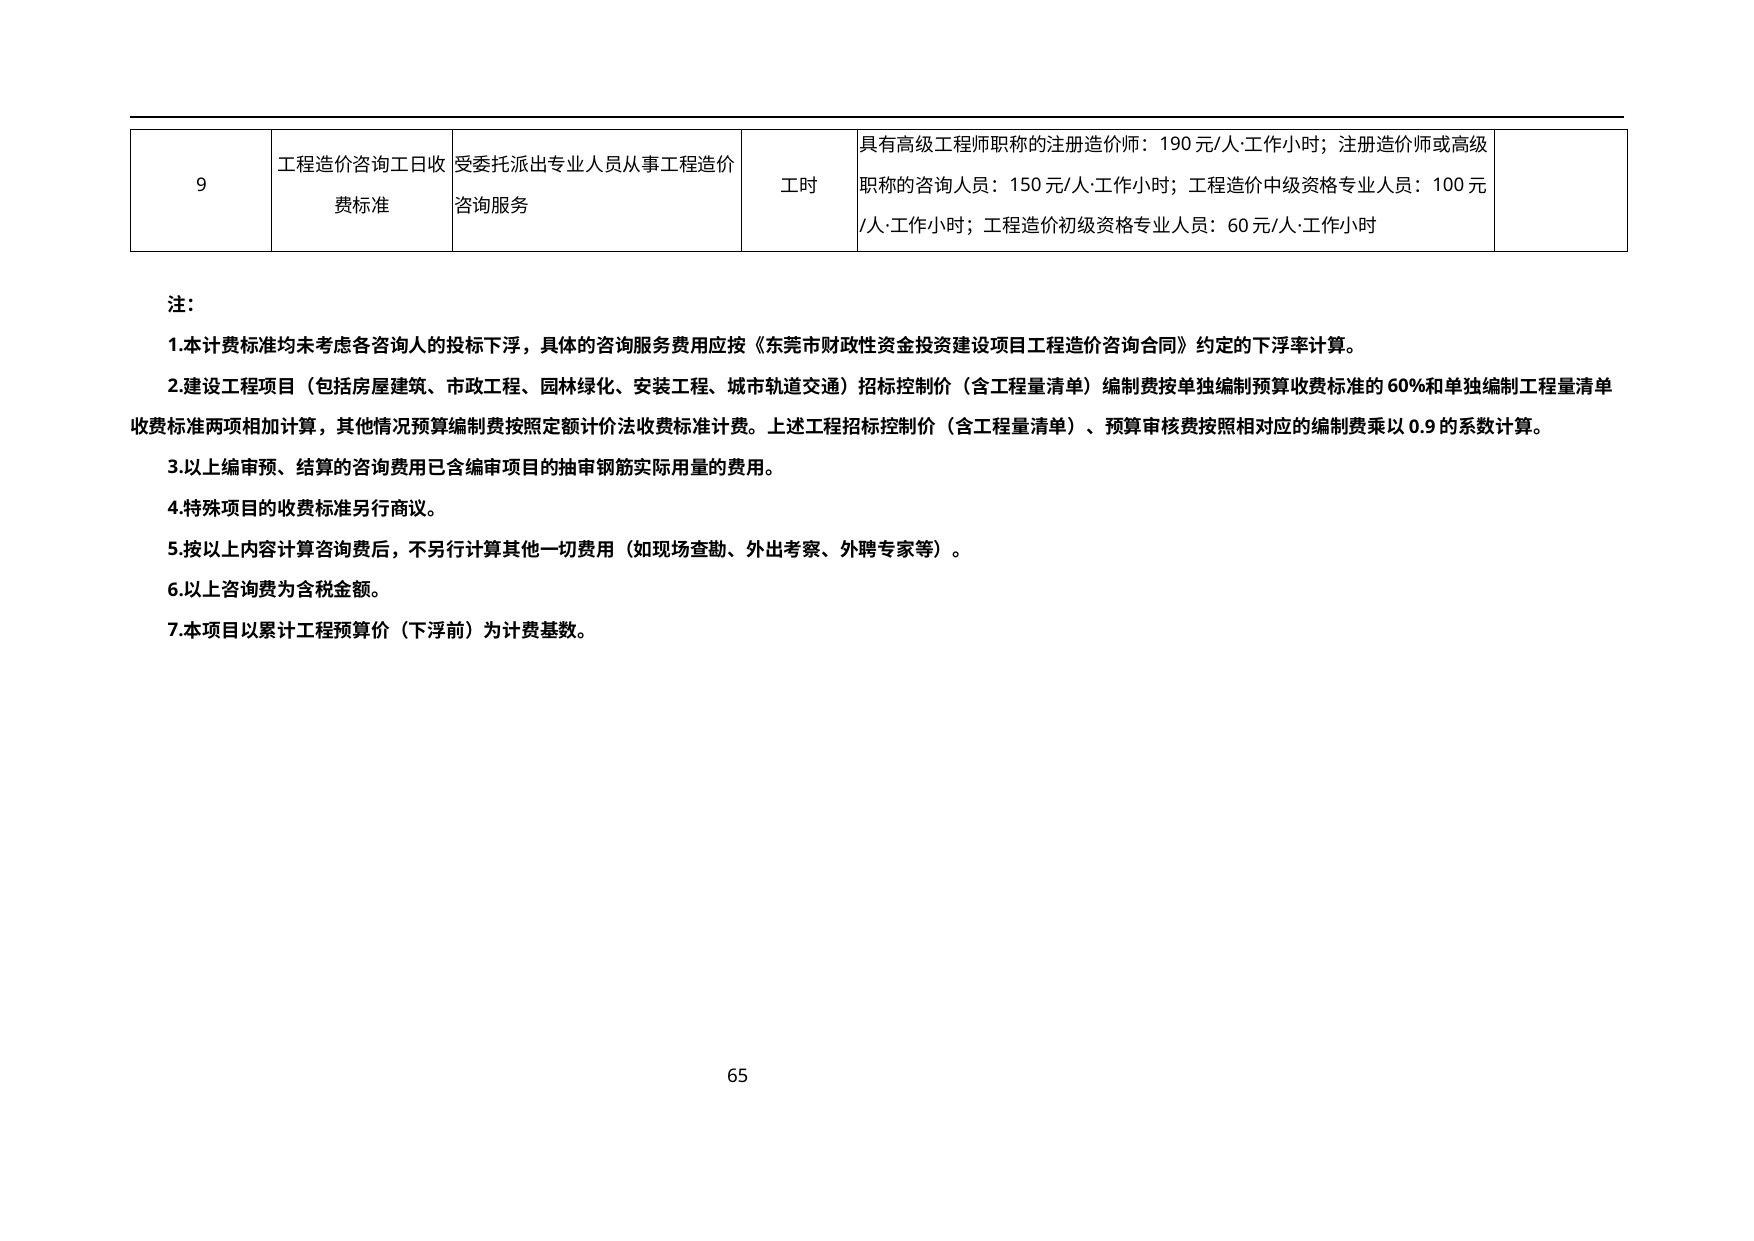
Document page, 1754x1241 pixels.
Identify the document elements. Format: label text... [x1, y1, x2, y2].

table_cell 具有高级工程师职称的注册造价师：190元/人·工作小时；注册造价师或高级职称的咨询人员：150元/人·工作小时；工程造价中级资格专业人员：100元/人·工作小时；工程造价初级资格专业人员：60元/人·工作小时 [858, 130, 1494, 251]
text 3.以上编审预、结算的咨询费用已含编审项目的抽审钢筋实际用量的费用。 [130, 453, 1624, 480]
text 1.本计费标准均未考虑各咨询人的投标下浮，具体的咨询服务费用应按《东莞市财政性资金投资建设项目工程造价咨询合同》约定的下浮率计算。 [130, 331, 1624, 358]
text 注： [130, 290, 1624, 317]
text 5.按以上内容计算咨询费后，不另行计算其他一切费用（如现场查勘、外出考察、外聘专家等）。 [130, 534, 1624, 562]
table_cell 9 [131, 130, 271, 251]
text 2.建设工程项目（包括房屋建筑、市政工程、园林绿化、安装工程、城市轨道交通）招标控制价（含工程量清单）编制费按单独编制预算收费标准的60%和单独编制工程量清单收费标准两项相加计算，其他情况预算编制费按照定额计价法收费标准计费。上述工程招标控制价（含工程量清单）、预算审核费按照相对应的编制费乘以0.9的系数计算。 [130, 371, 1624, 439]
table_cell 工程造价咨询工日收费标准 [272, 130, 452, 251]
text 4.特殊项目的收费标准另行商议。 [130, 494, 1624, 521]
text 7.本项目以累计工程预算价（下浮前）为计费基数。 [130, 616, 1624, 643]
table_cell 工时 [742, 130, 857, 251]
table_cell [1495, 130, 1627, 251]
text 6.以上咨询费为含税金额。 [130, 575, 1624, 602]
table_cell 受委托派出专业人员从事工程造价咨询服务 [453, 130, 741, 251]
